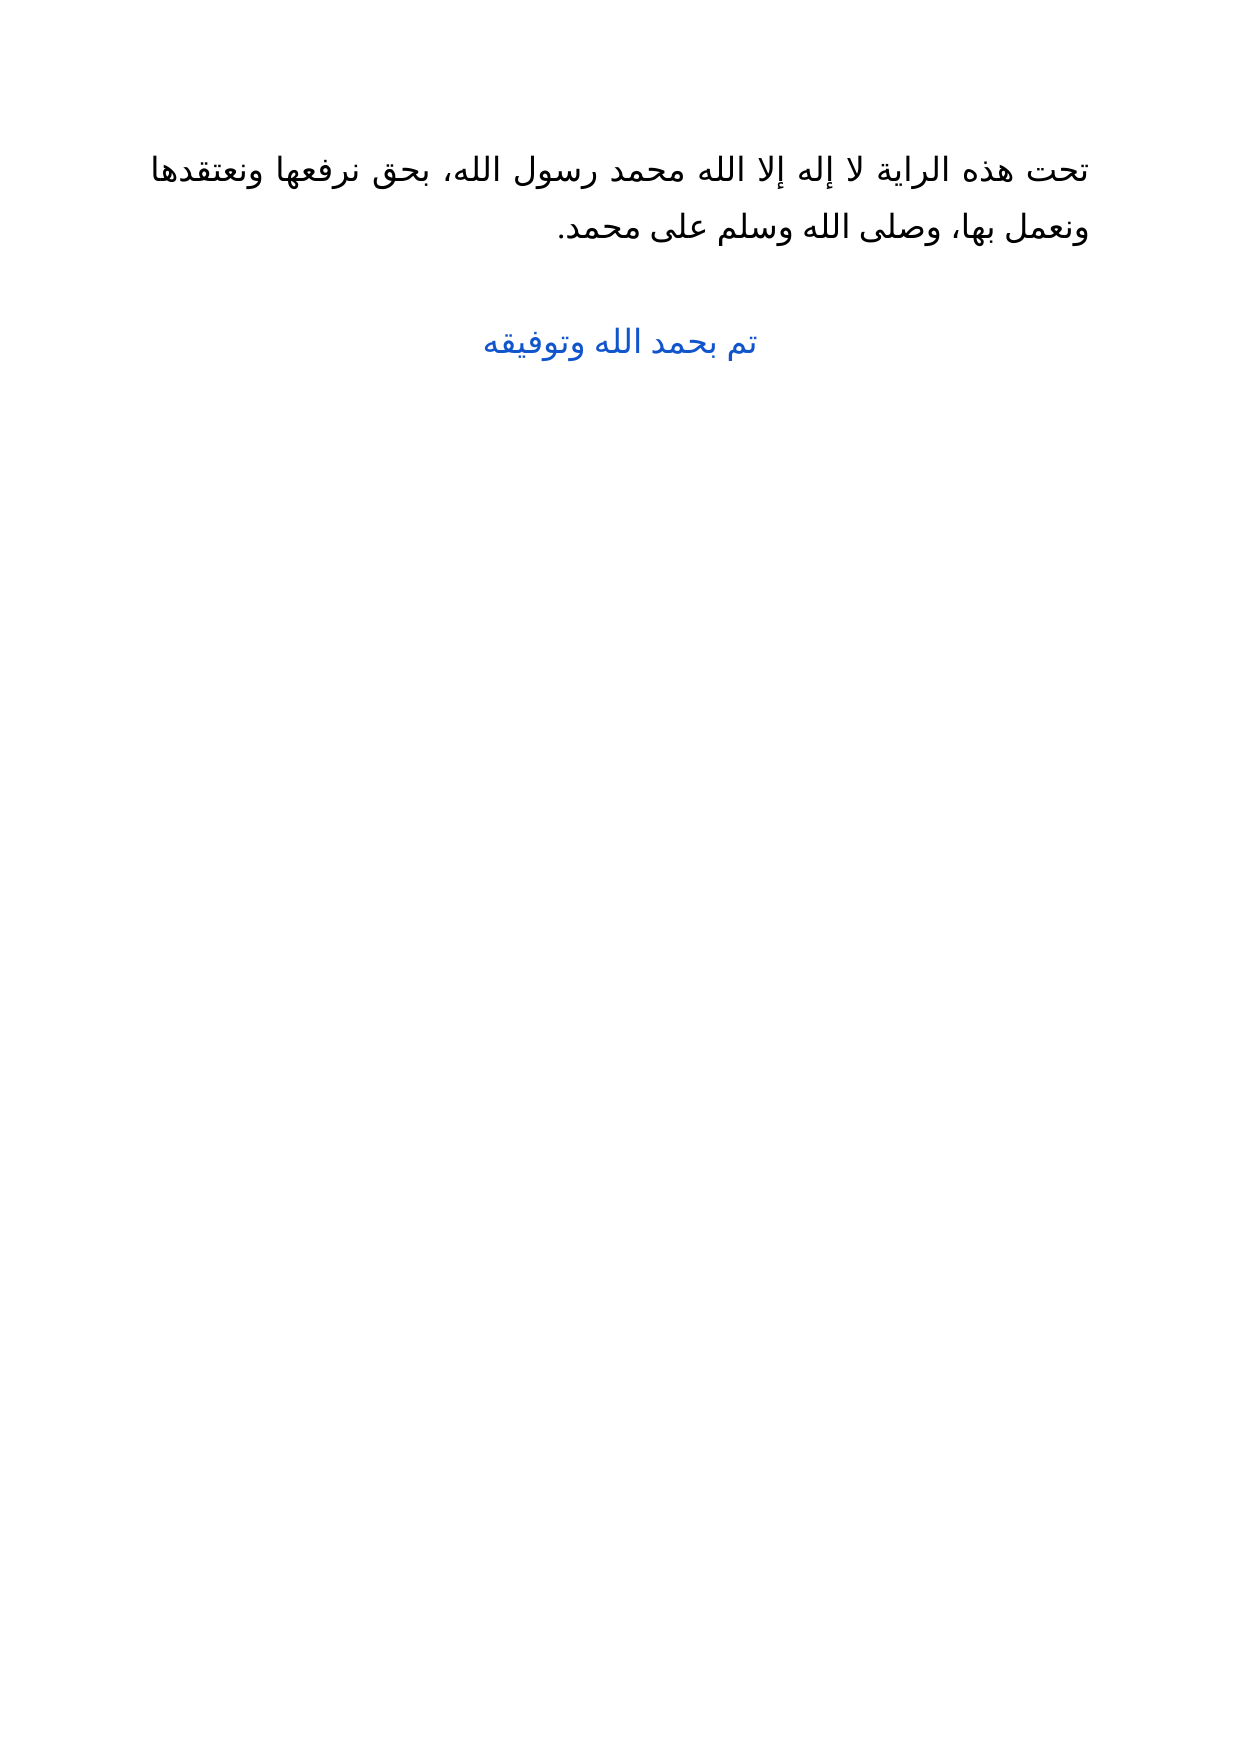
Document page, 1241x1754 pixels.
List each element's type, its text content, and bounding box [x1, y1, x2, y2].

text تم بحمد الله وتوفيقه [150, 322, 1090, 361]
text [150, 150, 1090, 246]
